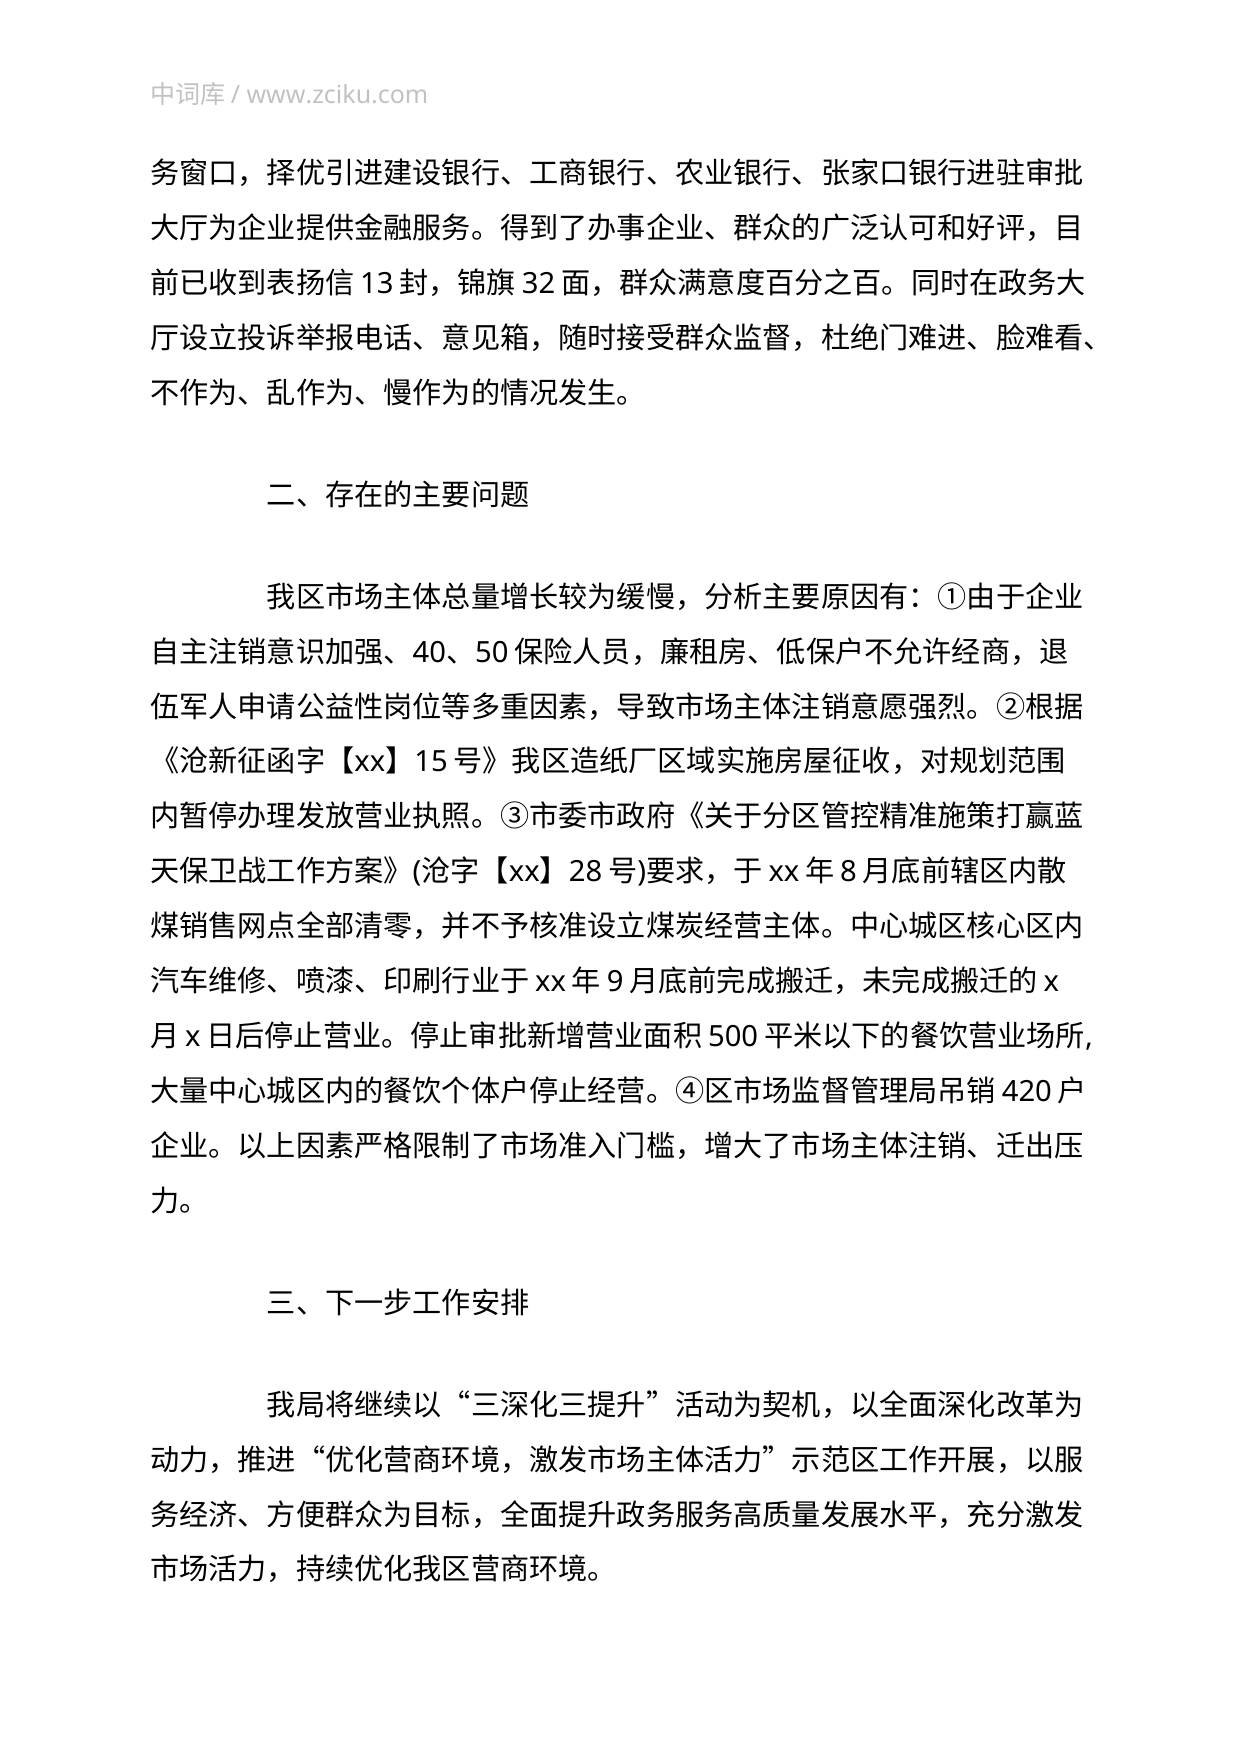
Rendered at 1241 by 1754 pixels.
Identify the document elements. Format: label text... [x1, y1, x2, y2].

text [150, 150, 1090, 412]
text 我区市场主体总量增长较为缓慢，分析主要原因有：①由于企业自主注销意识加强、40、50保险人员，廉租房、低保户不允许经商，退伍军人申请公益性岗位等多重因素，导致市场主体注销意愿强烈。②根据《沧新征函字【xx】15号》我区造纸厂区域实施房屋征收，对规划范围内暂停办理发放营业执照。③市委市政府《关于分区管控精准施策打赢蓝天保卫战工作方案》(沧字【xx】28号)要求，于xx年8月底前辖区内散煤销售网点全部清零，并不予核准设立煤炭经营主体。中心城区核心区内汽车维修、喷漆、印刷行业于xx年9月底前完成搬迁，未完成搬迁的x月x日后停止营业。停止审批新增营业面积500平米以下的餐饮营业场所,大量中心城区内的餐饮个体户停止经营。④区市场监督管理局吊销420户企业。以上因素严格限制了市场准入门槛，增大了市场主体注销、迁出压力。 [150, 573, 1090, 1220]
text 二、存在的主要问题 [150, 471, 1090, 514]
text 三、下一步工作安排 [150, 1279, 1090, 1322]
text 我局将继续以“三深化三提升”活动为契机，以全面深化改革为动力，推进“优化营商环境，激发市场主体活力”示范区工作开展，以服务经济、方便群众为目标，全面提升政务服务高质量发展水平，充分激发市场活力，持续优化我区营商环境。 [150, 1381, 1090, 1588]
